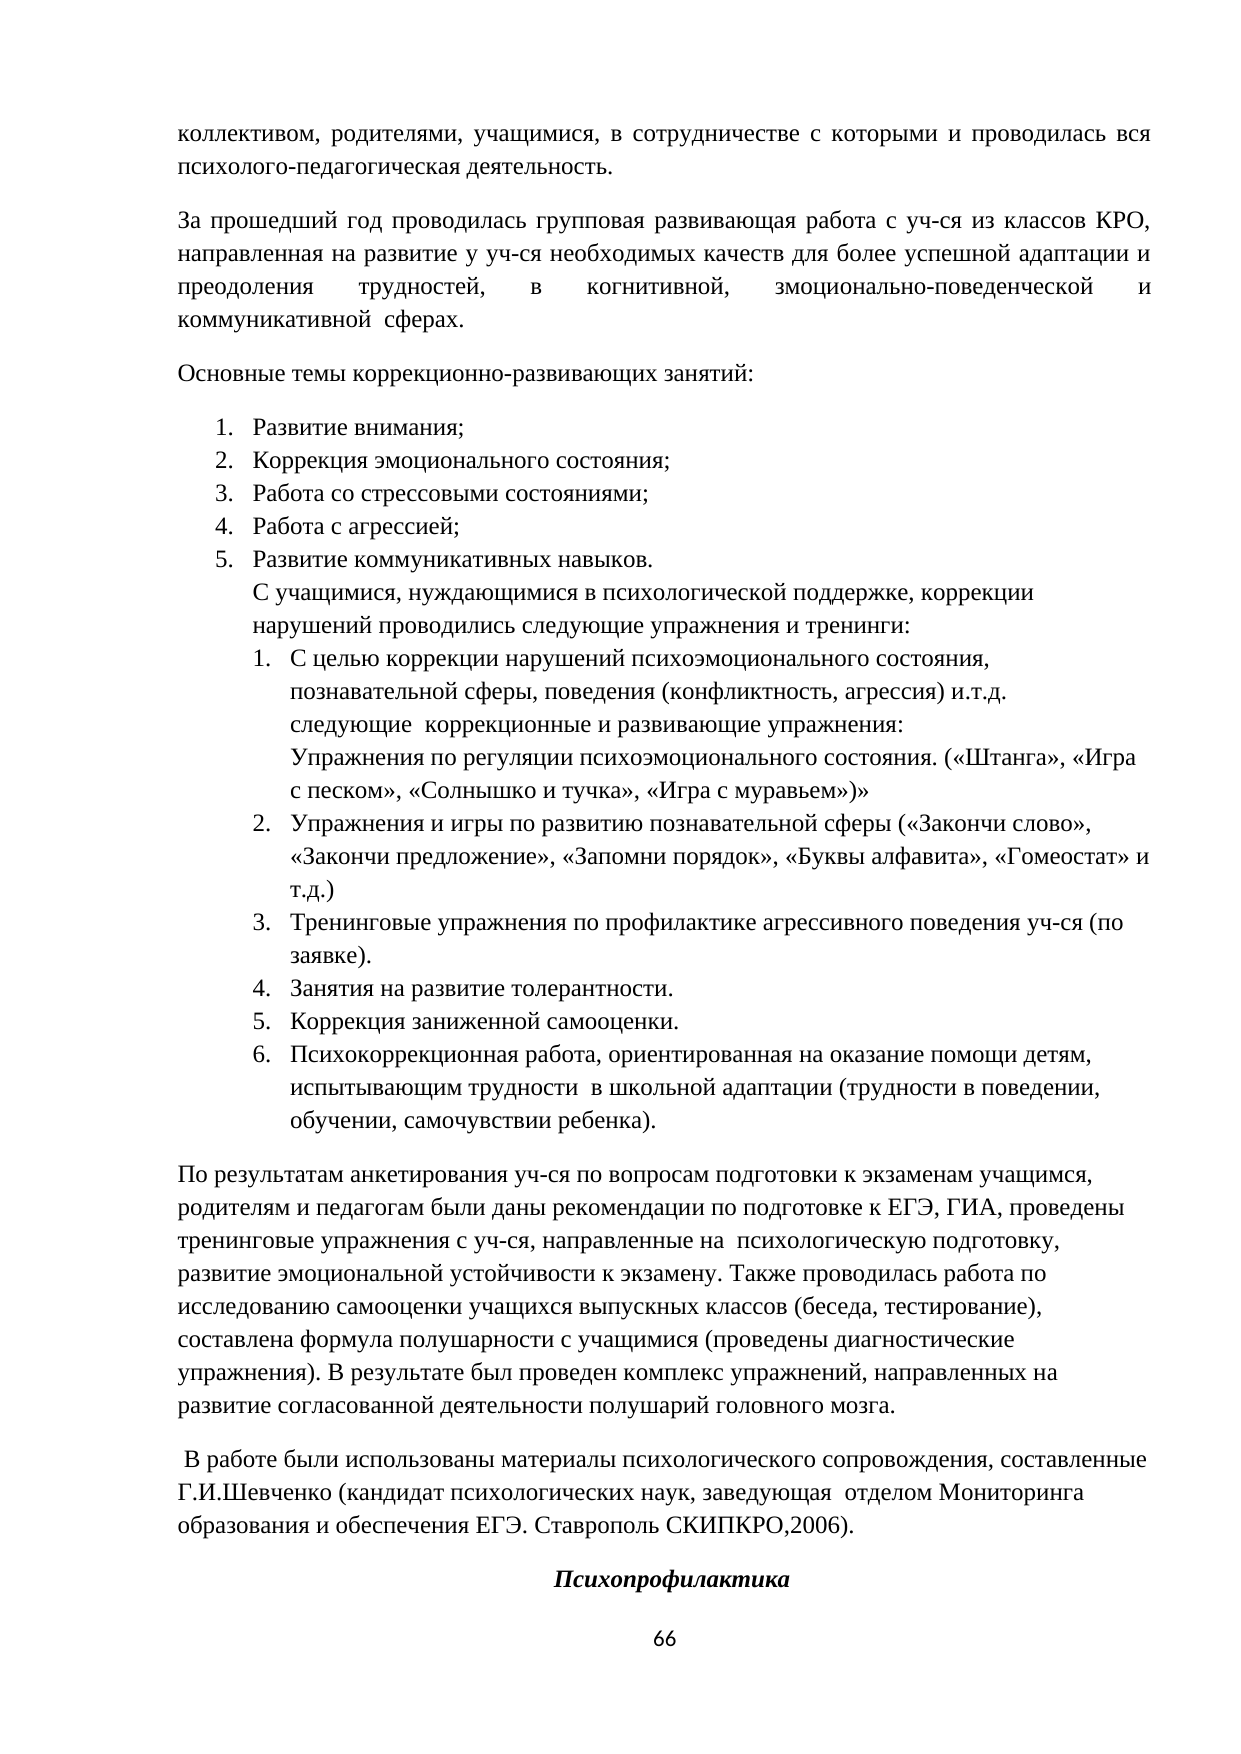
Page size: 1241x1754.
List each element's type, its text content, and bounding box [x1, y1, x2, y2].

list Занятия на развитие толерантности. [252, 973, 1152, 1002]
list С учащимися, нуждающимися в психологической поддержке, коррекции нарушений проводились следующие упражнения и тренинги: [252, 577, 1152, 639]
list Психокоррекционная работа, ориентированная на оказание помощи детям, испытывающим трудности в школьной адаптации (трудности в поведении, обучении, самочувствии ребенка). [252, 1039, 1152, 1134]
list Работа с агрессией; [215, 511, 1152, 539]
list С целью коррекции нарушений психоэмоционального состояния, познавательной сферы, поведения (конфликтность, агрессия) и.т.д. следующие коррекционные и развивающие упражнения: Упражнения по регуляции психоэмоционального состояния. («Штанга», «Игра с песком», «Солнышко и тучка», «Игра с муравьем»)» [252, 643, 1152, 804]
list Тренинговые упражнения по профилактике агрессивного поведения уч-ся (по заявке). [252, 907, 1152, 969]
list Работа со стрессовыми состояниями; [215, 478, 1152, 507]
list Коррекция заниженной самооценки. [252, 1006, 1152, 1035]
text По результатам анкетирования уч-ся по вопросам подготовки к экзаменам учащимся, родителям и педагогам были даны рекомендации по подготовке к ЕГЭ, ГИА, проведены тренинговые упражнения с уч-ся, направленные на психологическую подготовку, развитие эмоциональной устойчивости к экзамену. Также проводилась работа по исследованию самооценки учащихся выпускных классов (беседа, тестирование), составлена формула полушарности с учащимися (проведены диагностические упражнения). В результате был проведен комплекс упражнений, направленных на развитие согласованной деятельности полушарий головного мозга. [177, 1159, 1152, 1419]
text В работе были использованы материалы психологического сопровождения, составленные Г.И.Шевченко (кандидат психологических наук, заведующая отделом Мониторинга образования и обеспечения ЕГЭ. Ставрополь СКИПКРО,2006). [177, 1444, 1152, 1539]
text За прошедший год проводилась групповая развивающая работа с уч-ся из классов КРО, направленная на развитие у уч-ся необходимых качеств для более успешной адаптации и преодоления трудностей, в когнитивной, змоционально-поведенческой и коммуникативной сферах. [177, 205, 1152, 333]
text Основные темы коррекционно-развивающих занятий: [177, 358, 1152, 387]
text Психопрофилактика [177, 1564, 1152, 1593]
list Развитие внимания; [215, 412, 1152, 441]
list Коррекция эмоционального состояния; [215, 445, 1152, 473]
list Развитие коммуникативных навыков. [215, 544, 1152, 573]
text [177, 118, 1152, 180]
list Упражнения и игры по развитию познавательной сферы («Закончи слово», «Закончи предложение», «Запомни порядок», «Буквы алфавита», «Гомеостат» и т.д.) [252, 808, 1152, 903]
